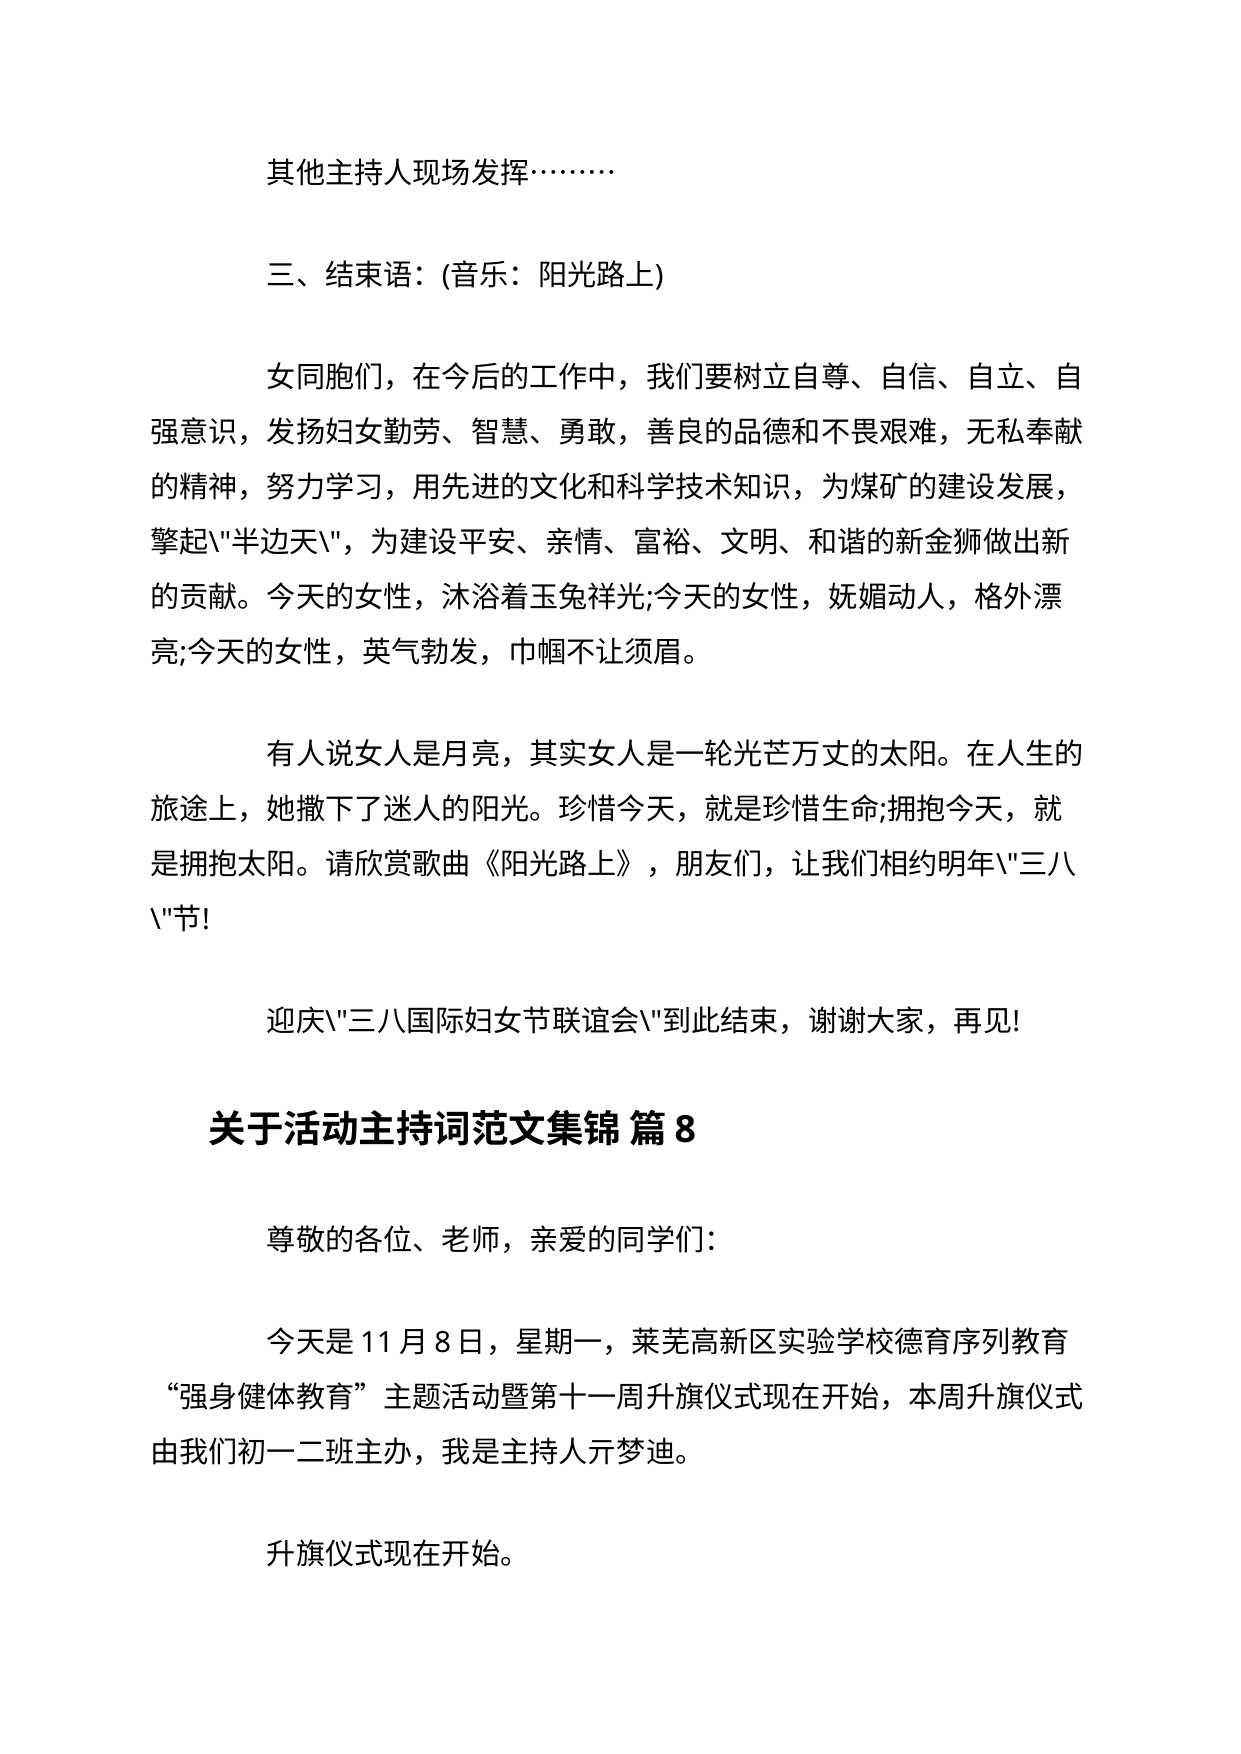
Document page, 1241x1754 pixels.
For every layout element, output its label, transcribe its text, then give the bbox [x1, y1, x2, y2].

text 关于活动主持词范文集锦 篇8 [150, 1099, 1090, 1154]
text 女同胞们，在今后的工作中，我们要树立自尊、自信、自立、自强意识，发扬妇女勤劳、智慧、勇敢，善良的品德和不畏艰难，无私奉献的精神，努力学习，用先进的文化和科学技术知识，为煤矿的建设发展，擎起\"半边天\"，为建设平安、亲情、富裕、文明、和谐的新金狮做出新的贡献。今天的女性，沐浴着玉兔祥光;今天的女性，妩媚动人，格外漂亮;今天的女性，英气勃发，巾帼不让须眉。 [150, 354, 1090, 671]
text 今天是11月8日，星期一，莱芜高新区实验学校德育序列教育“强身健体教育”主题活动暨第十一周升旗仪式现在开始，本周升旗仪式由我们初一二班主办，我是主持人亓梦迪。 [150, 1319, 1090, 1471]
text 其他主持人现场发挥……… [150, 150, 1090, 192]
text 尊敬的各位、老师，亲爱的同学们： [150, 1217, 1090, 1259]
text 有人说女人是月亮，其实女人是一轮光芒万丈的太阳。在人生的旅途上，她撒下了迷人的阳光。珍惜今天，就是珍惜生命;拥抱今天，就是拥抱太阳。请欣赏歌曲《阳光路上》，朋友们，让我们相约明年\"三八\"节! [150, 730, 1090, 938]
text 升旗仪式现在开始。 [150, 1530, 1090, 1573]
text 三、结束语：(音乐：阳光路上) [150, 252, 1090, 294]
text 迎庆\"三八国际妇女节联谊会\"到此结束，谢谢大家，再见! [150, 997, 1090, 1040]
